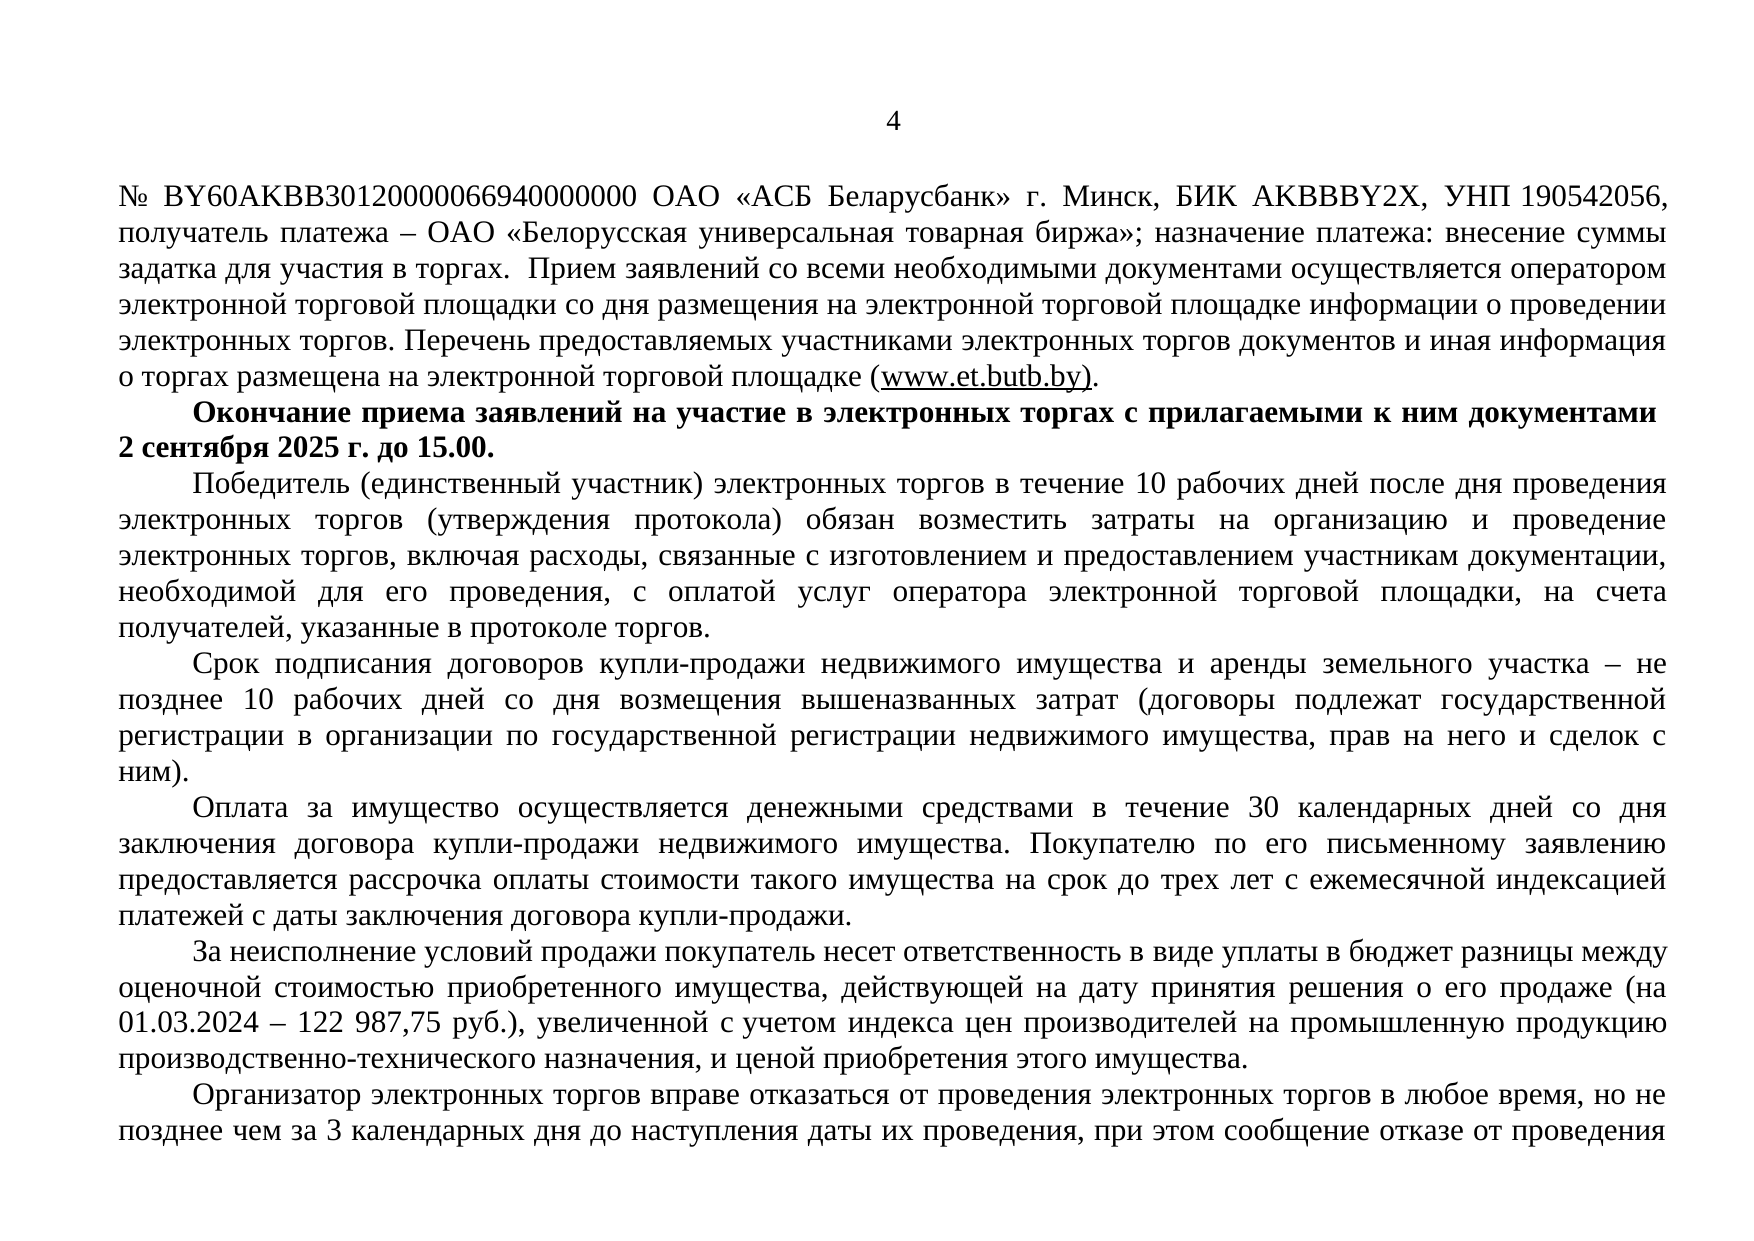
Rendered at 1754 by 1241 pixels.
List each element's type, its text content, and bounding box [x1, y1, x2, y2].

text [118, 1076, 1668, 1147]
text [118, 177, 1668, 393]
text Окончание приема заявлений на участие в электронных торгах с прилагаемыми к ним документами 2 сентября 2025 г. до 15.00. [118, 393, 1668, 465]
text Срок подписания договоров купли-продажи недвижимого имущества и аренды земельного участка – не позднее 10 рабочих дней со дня возмещения вышеназванных затрат (договоры подлежат государственной регистрации в организации по государственной регистрации недвижимого имущества, прав на него и сделок с ним). [118, 644, 1668, 788]
text Оплата за имущество осуществляется денежными средствами в течение 30 календарных дней со дня заключения договора купли-продажи недвижимого имущества. Покупателю по его письменному заявлению предоставляется рассрочка оплаты стоимости такого имущества на срок до трех лет с ежемесячной индексацией платежей с даты заключения договора купли-продажи. [118, 788, 1668, 932]
text За неисполнение условий продажи покупатель несет ответственность в виде уплаты в бюджет разницы между оценочной стоимостью приобретенного имущества, действующей на дату принятия решения о его продаже (на 01.03.2024 – 122 987,75 руб.), увеличенной с учетом индекса цен производителей на промышленную продукцию производственно-технического назначения, и ценой приобретения этого имущества. [118, 932, 1668, 1076]
text Победитель (единственный участник) электронных торгов в течение 10 рабочих дней после дня проведения электронных торгов (утверждения протокола) обязан возместить затраты на организацию и проведение электронных торгов, включая расходы, связанные с изготовлением и предоставлением участникам документации, необходимой для его проведения, с оплатой услуг оператора электронной торговой площадки, на счета получателей, указанные в протоколе торгов. [118, 465, 1668, 644]
